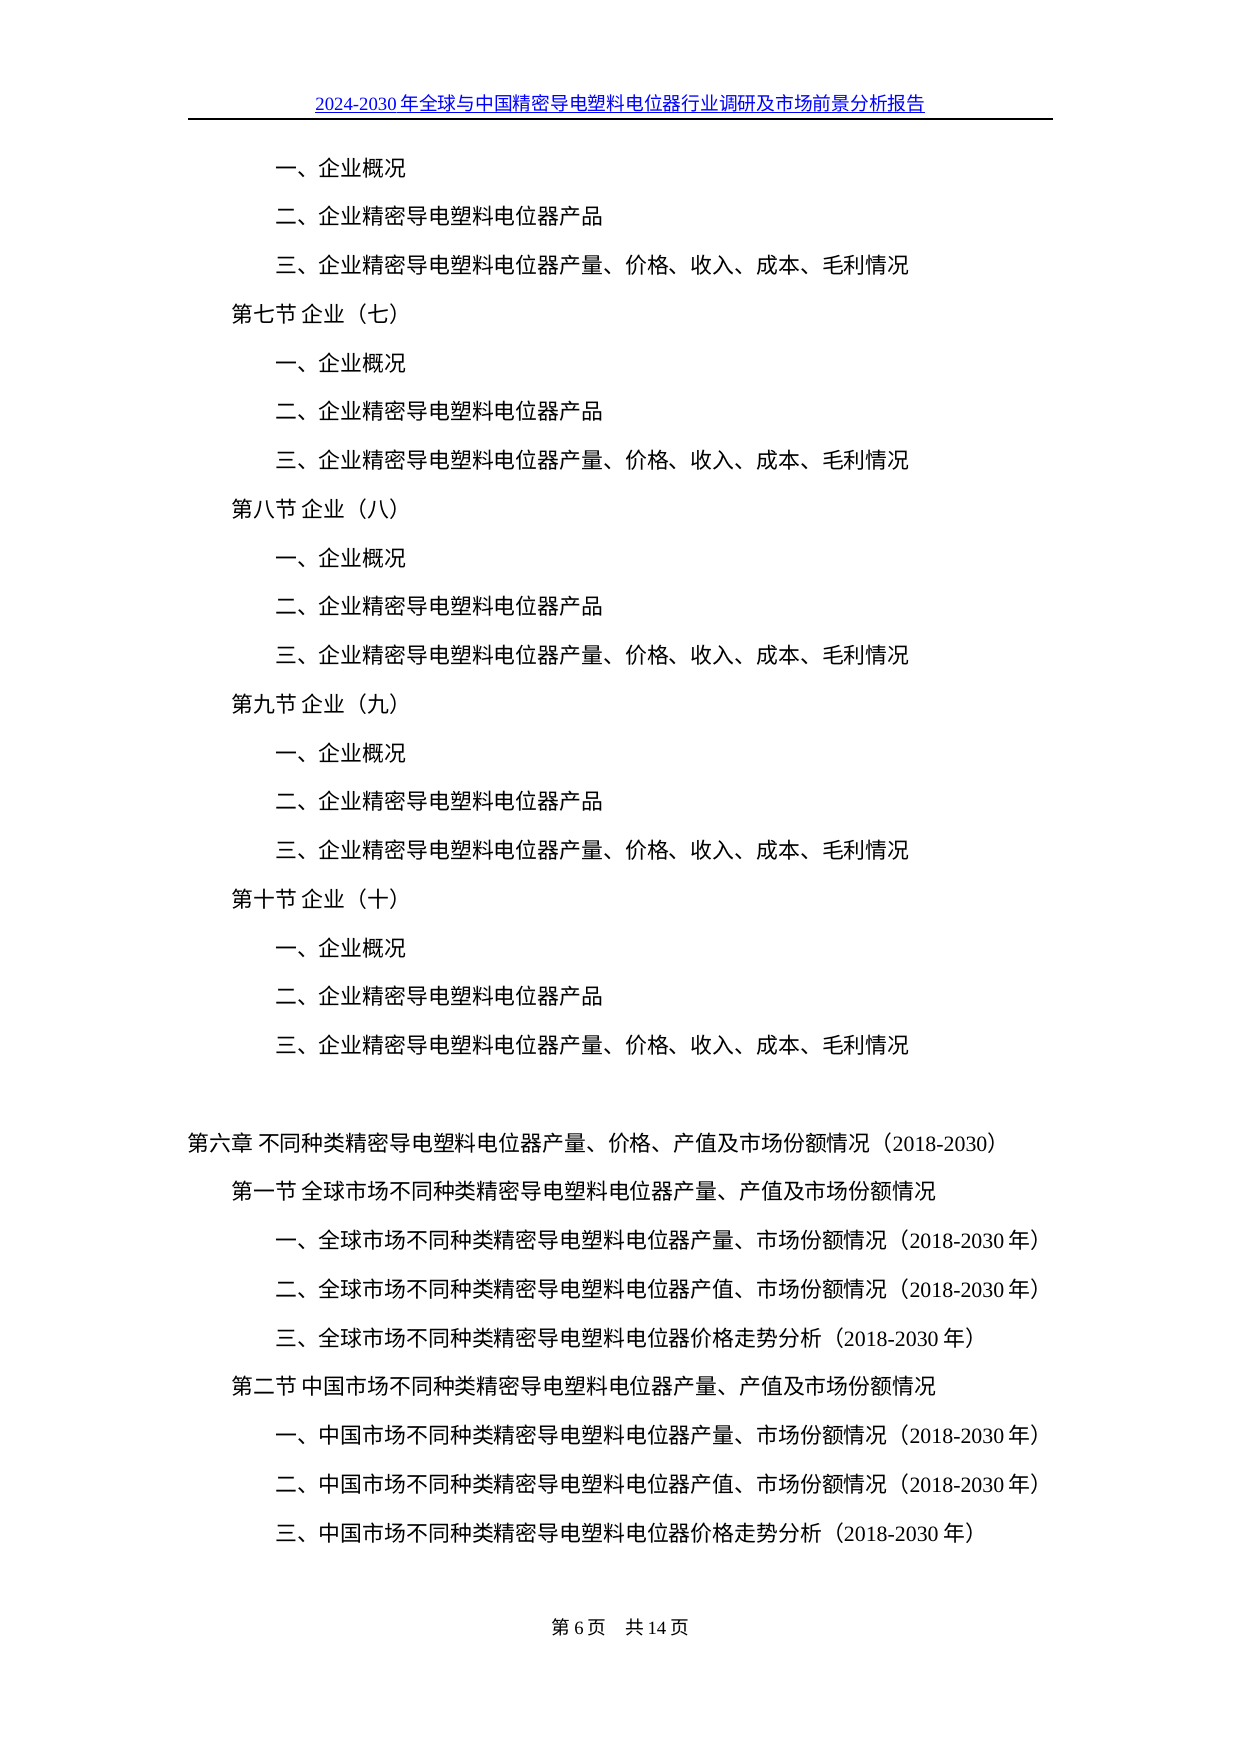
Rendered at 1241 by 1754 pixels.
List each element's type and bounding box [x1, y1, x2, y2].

text [187, 150, 1053, 1548]
